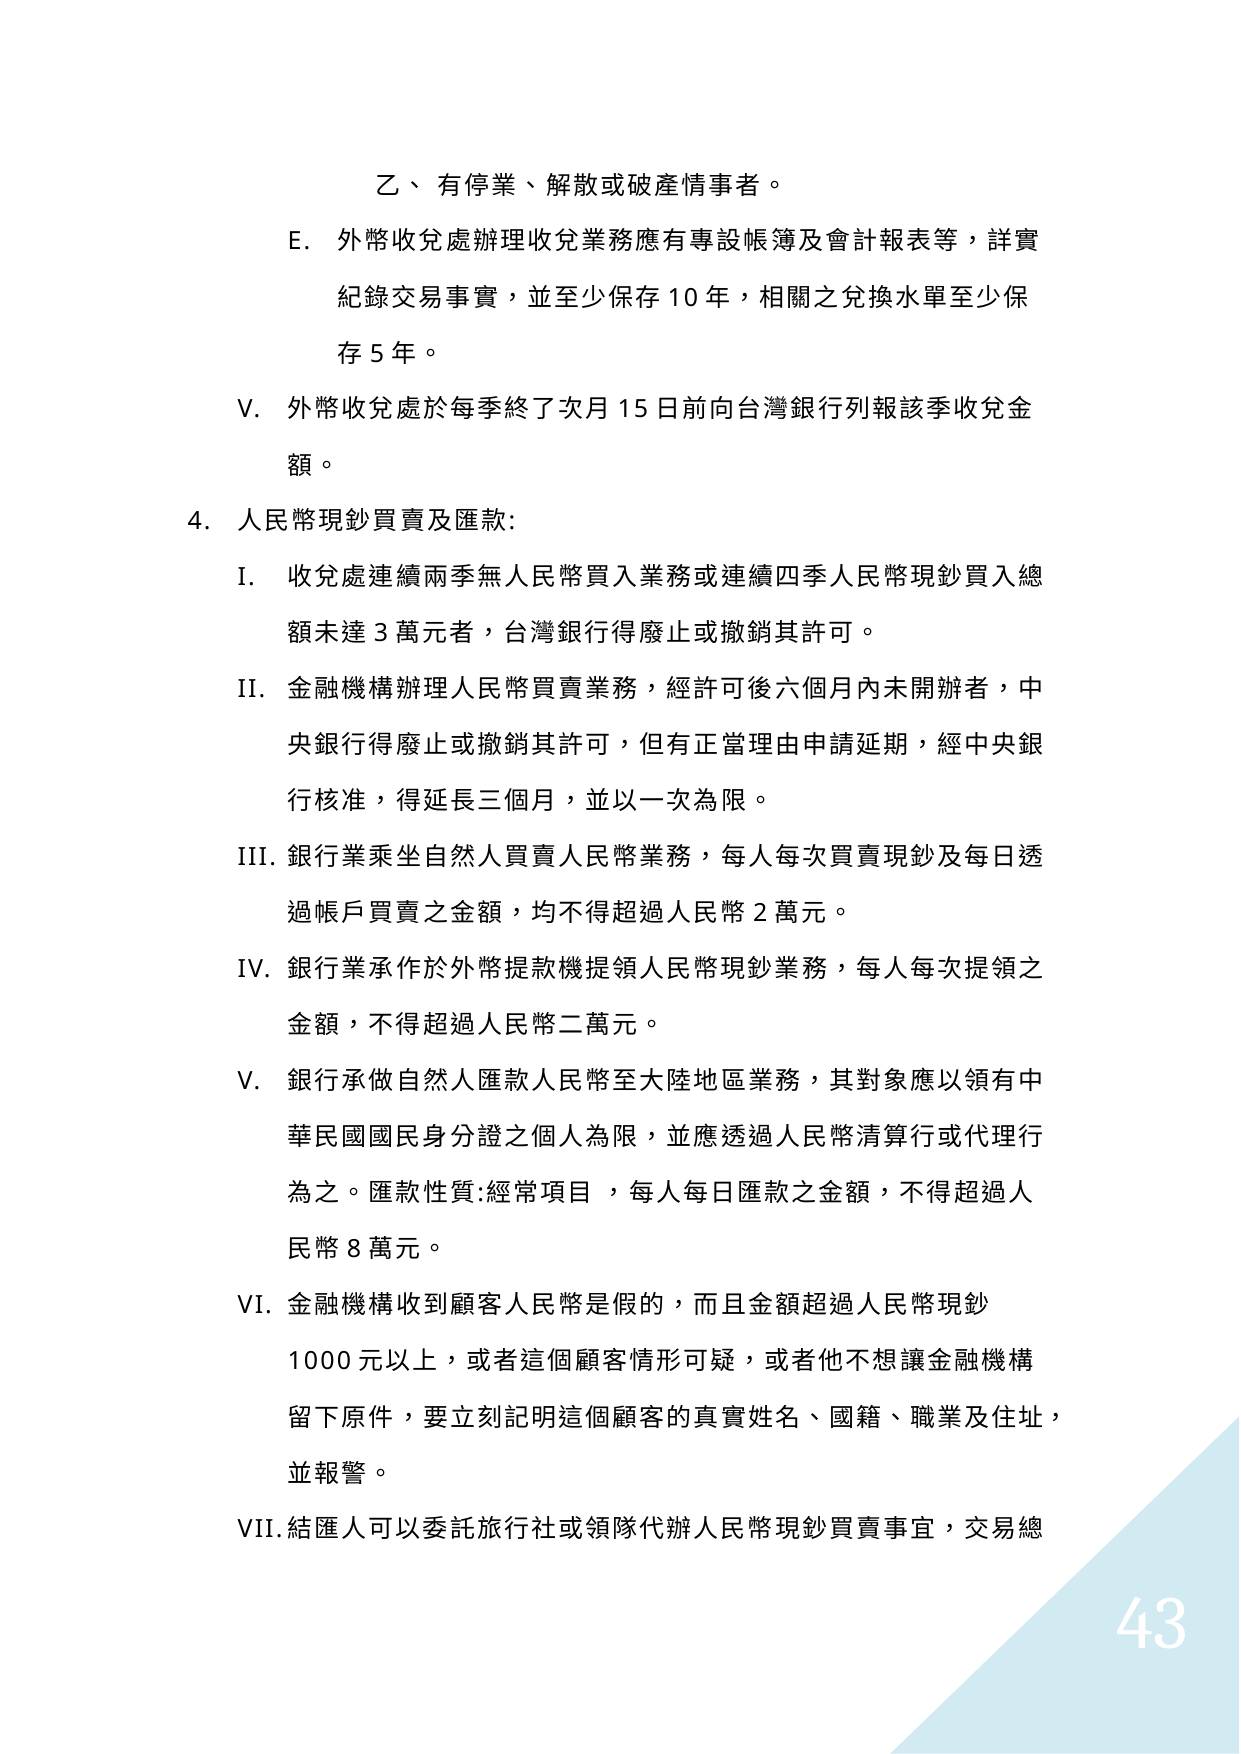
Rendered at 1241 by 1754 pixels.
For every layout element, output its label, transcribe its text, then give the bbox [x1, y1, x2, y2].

list 外幣收兌處辦理收兌業務應有專設帳簿及會計報表等，詳實紀錄交易事實，並至少保存10年，相關之兌換水單至少保存5年。 [287, 220, 1053, 370]
list 金融機構收到顧客人民幣是假的，而且金額超過人民幣現鈔1000元以上，或者這個顧客情形可疑，或者他不想讓金融機構留下原件，要立刻記明這個顧客的真實姓名、國籍、職業及住址，並報警。 [237, 1284, 1053, 1490]
list 銀行業乘坐自然人買賣人民幣業務，每人每次買賣現鈔及每日透過帳戶買賣之金額，均不得超過人民幣2萬元。 [237, 836, 1053, 929]
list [237, 1508, 1053, 1546]
list 收兌處連續兩季無人民幣買入業務或連續四季人民幣現鈔買入總額未達3萬元者，台灣銀行得廢止或撤銷其許可。 [237, 556, 1053, 649]
list 銀行業承作於外幣提款機提領人民幣現鈔業務，每人每次提領之金額，不得超過人民幣二萬元。 [237, 948, 1053, 1041]
list 人民幣現鈔買賣及匯款: [187, 500, 1053, 538]
list 金融機構辦理人民幣買賣業務，經許可後六個月內未開辦者，中央銀行得廢止或撤銷其許可，但有正當理由申請延期，經中央銀行核准，得延長三個月，並以一次為限。 [237, 668, 1053, 818]
list 有停業、解散或破產情事者。 [375, 164, 1053, 202]
list 外幣收兌處於每季終了次月15日前向台灣銀行列報該季收兌金額。 [237, 388, 1053, 482]
list 銀行承做自然人匯款人民幣至大陸地區業務，其對象應以領有中華民國國民身分證之個人為限，並應透過人民幣清算行或代理行為之。匯款性質:經常項目 ，每人每日匯款之金額，不得超過人民幣8萬元。 [237, 1059, 1053, 1266]
